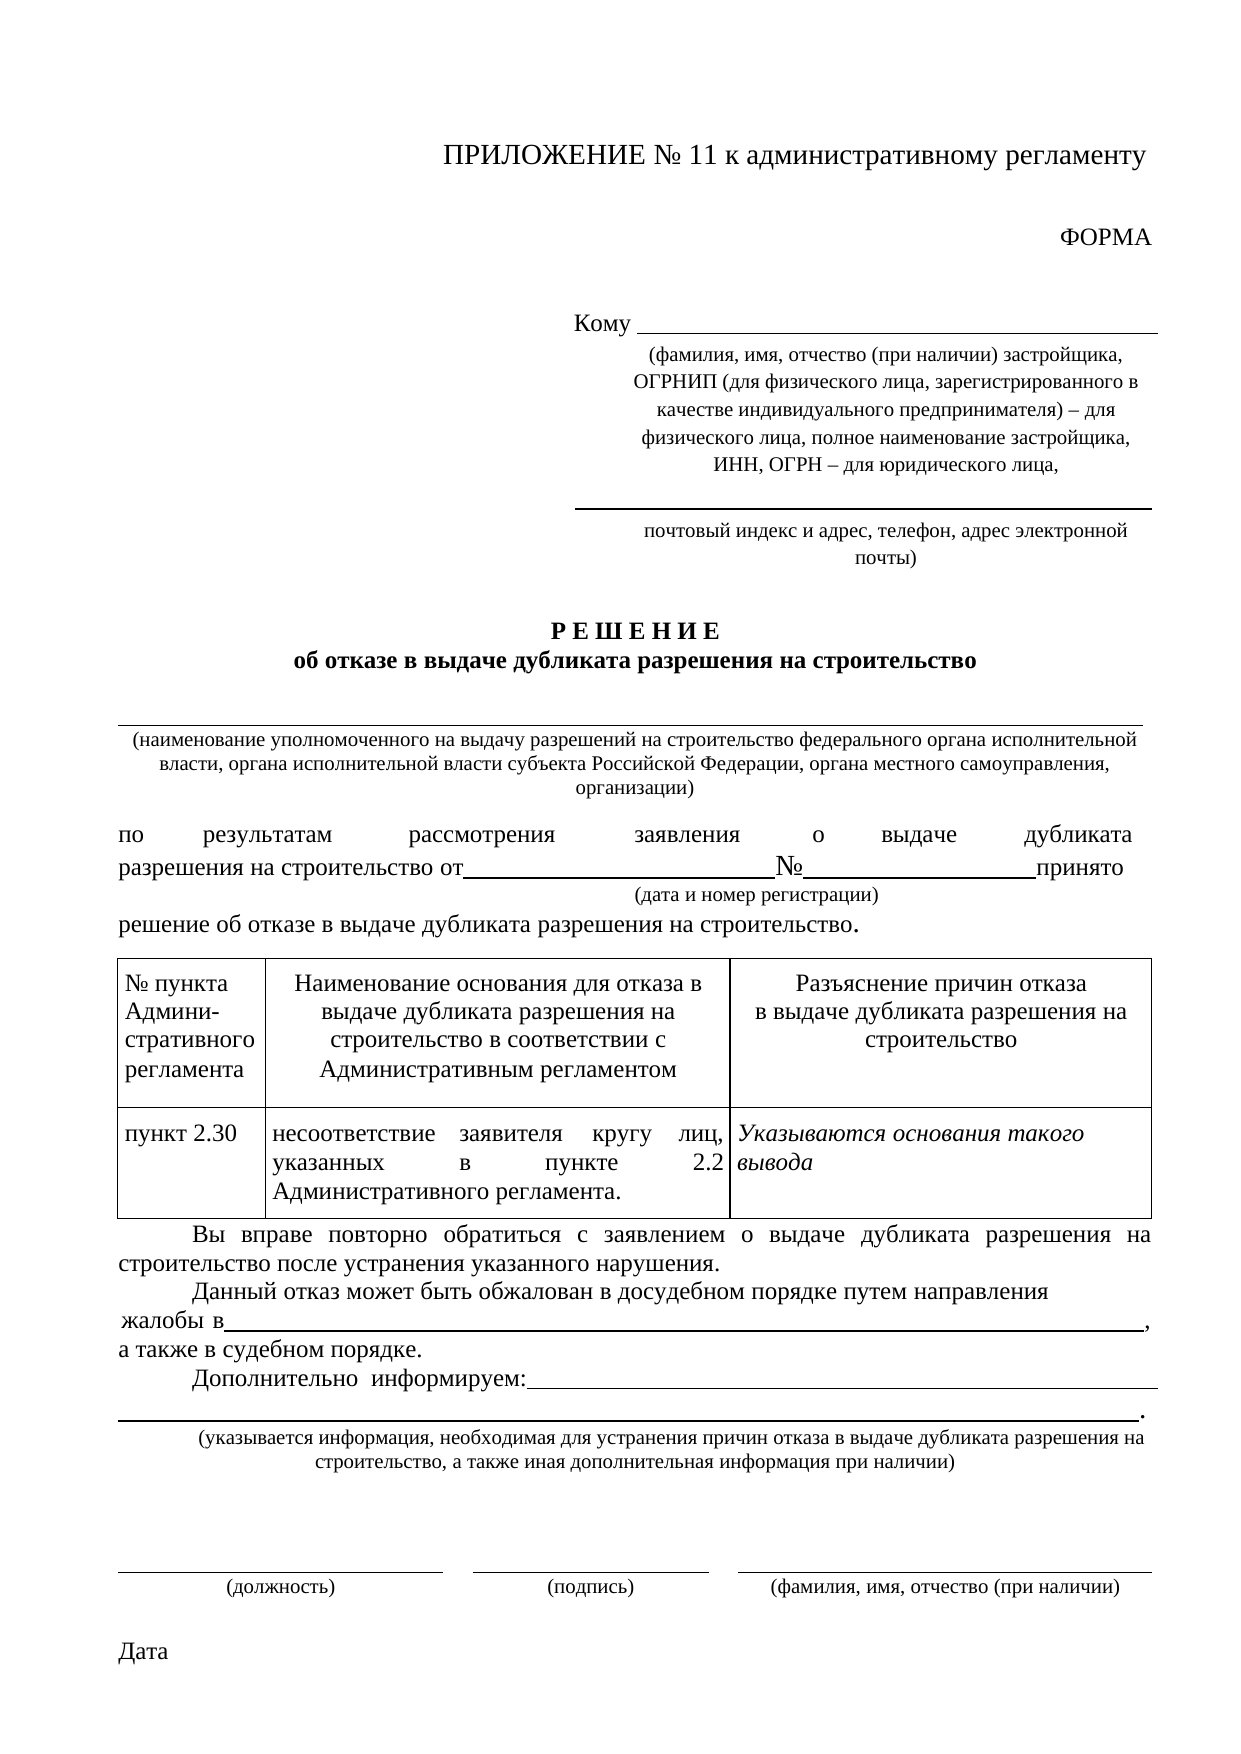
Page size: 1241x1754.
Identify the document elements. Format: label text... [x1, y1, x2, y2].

text Вы вправе повторно обратиться с заявлением о выдаче дубликата разрешения на строительство после устранения указанного нарушения. [118, 1219, 1152, 1276]
text ФОРМА [106, 222, 1152, 251]
text решение об отказе в выдаче дубликата разрешения на строительство. [118, 906, 1169, 939]
table_cell стративного [118, 1027, 265, 1055]
text жалобы в , а также в судебном порядке. [118, 1305, 1152, 1363]
table_cell Указываются основания такого вывода [731, 1108, 1151, 1218]
table_cell пункт 2.30 [118, 1108, 265, 1218]
text (наименование уполномоченного на выдачу разрешений на строительство федерального органа исполнительной власти, органа исполнительной власти субъекта Российской Федерации, органа местного самоуправления, организации) [128, 721, 1141, 799]
text по результатам рассмотрения заявления о выдаче дубликата разрешения на строительство от № принято [118, 819, 1152, 881]
text (указывается информация, необходимая для устранения причин отказа в выдаче дубликата разрешения на строительство, а также иная дополнительная информация при наличии) [198, 1425, 1147, 1473]
text об отказе в выдаче дубликата разрешения на строительство [123, 645, 1146, 674]
text . [118, 1391, 1169, 1425]
text (должность) (подпись) (фамилия, имя, отчество (при наличии) [226, 1567, 1169, 1598]
table_cell строительство [731, 1027, 1151, 1055]
table_header № пункта [118, 959, 265, 998]
table_cell выдаче дубликата разрешения на [266, 998, 729, 1027]
subtitle Р Е Ш Е Н И Е [128, 616, 1142, 645]
text ПРИЛОЖЕНИЕ № 11 к административному регламенту [106, 137, 1146, 171]
table_cell [731, 1055, 1151, 1107]
table_header Наименование основания для отказа в [266, 959, 729, 998]
table_cell строительство в соответствии с [266, 1027, 729, 1055]
table_cell несоответствие заявителя кругу лиц, указанных в пункте 2.2 Административного регламента. [266, 1108, 729, 1218]
table_header Разъяснение причин отказа [731, 959, 1151, 998]
text Кому [573, 308, 1169, 337]
text Дата [118, 1636, 1169, 1665]
text (фамилия, имя, отчество (при наличии) застройщика, ОГРНИП (для физического лица, зарегистрированного в качестве индивидуального предпринимателя) – для физического лица, полное наименование застройщика, ИНН, ОГРН – для юридического лица, [633, 342, 1138, 476]
table_cell Административным регламентом [266, 1055, 729, 1107]
table_cell регламента [118, 1055, 265, 1107]
text Данный отказ может быть обжалован в досудебном порядке путем направления [118, 1276, 1152, 1305]
table_cell Админи- [118, 998, 265, 1027]
text почтовый индекс и адрес, телефон, адрес электронной почты) [644, 508, 1129, 569]
text (дата и номер регистрации) [634, 881, 1169, 906]
table_cell в выдаче дубликата разрешения на [731, 998, 1151, 1027]
text Дополнительно информируем: [192, 1363, 1169, 1391]
